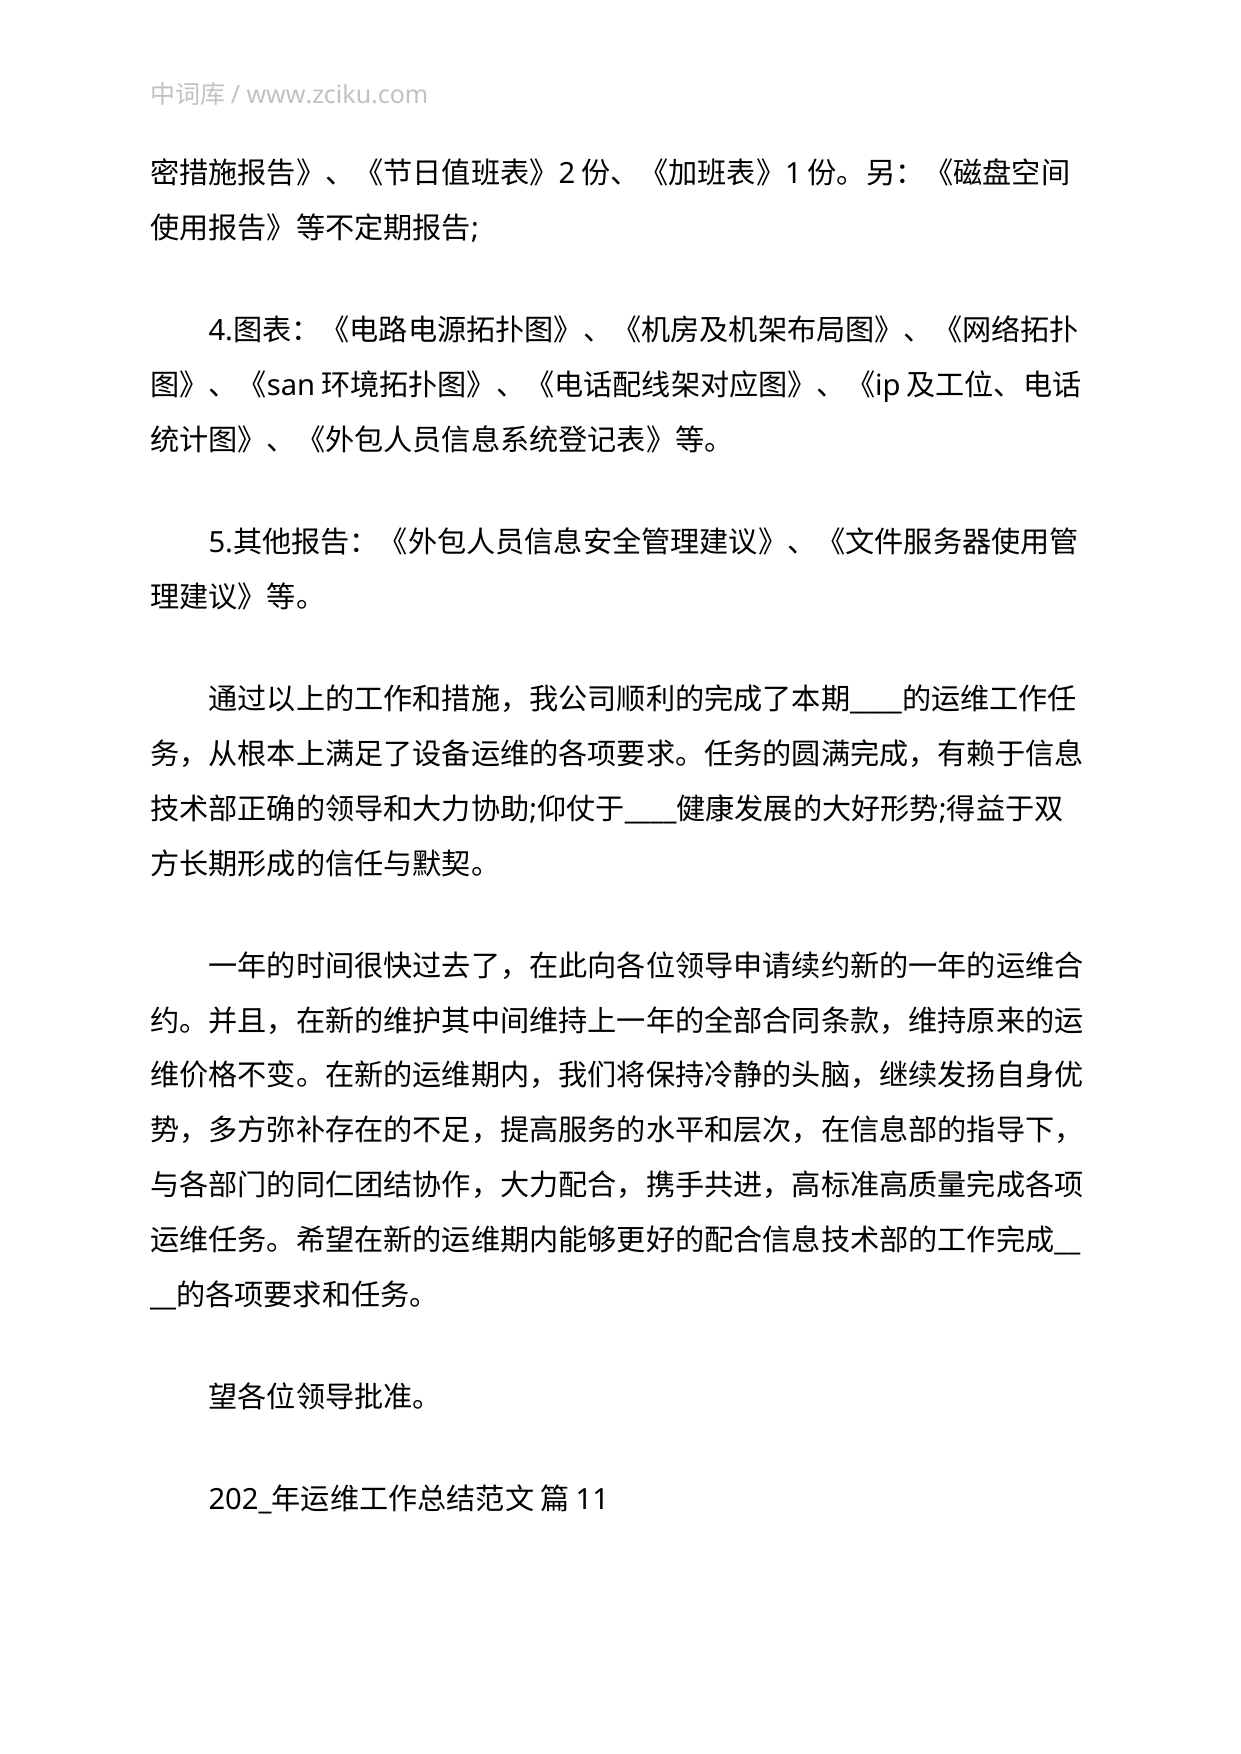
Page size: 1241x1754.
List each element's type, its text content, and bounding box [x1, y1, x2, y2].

text 202_年运维工作总结范文 篇11 [150, 1475, 1090, 1518]
text 一年的时间很快过去了，在此向各位领导申请续约新的一年的运维合约。并且，在新的维护其中间维持上一年的全部合同条款，维持原来的运维价格不变。在新的运维期内，我们将保持冷静的头脑，继续发扬自身优势，多方弥补存在的不足，提高服务的水平和层次，在信息部的指导下，与各部门的同仁团结协作，大力配合，携手共进，高标准高质量完成各项运维任务。希望在新的运维期内能够更好的配合信息技术部的工作完成____的各项要求和任务。 [150, 942, 1090, 1314]
text 望各位领导批准。 [150, 1374, 1090, 1416]
text 5.其他报告：《外包人员信息安全管理建议》、《文件服务器使用管理建议》等。 [150, 519, 1090, 616]
text 4.图表：《电路电源拓扑图》、《机房及机架布局图》、《网络拓扑图》、《san环境拓扑图》、《电话配线架对应图》、《ip及工位、电话统计图》、《外包人员信息系统登记表》等。 [150, 307, 1090, 459]
text 通过以上的工作和措施，我公司顺利的完成了本期____的运维工作任务，从根本上满足了设备运维的各项要求。任务的圆满完成，有赖于信息技术部正确的领导和大力协助;仰仗于____健康发展的大好形势;得益于双方长期形成的信任与默契。 [150, 676, 1090, 883]
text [150, 150, 1090, 247]
